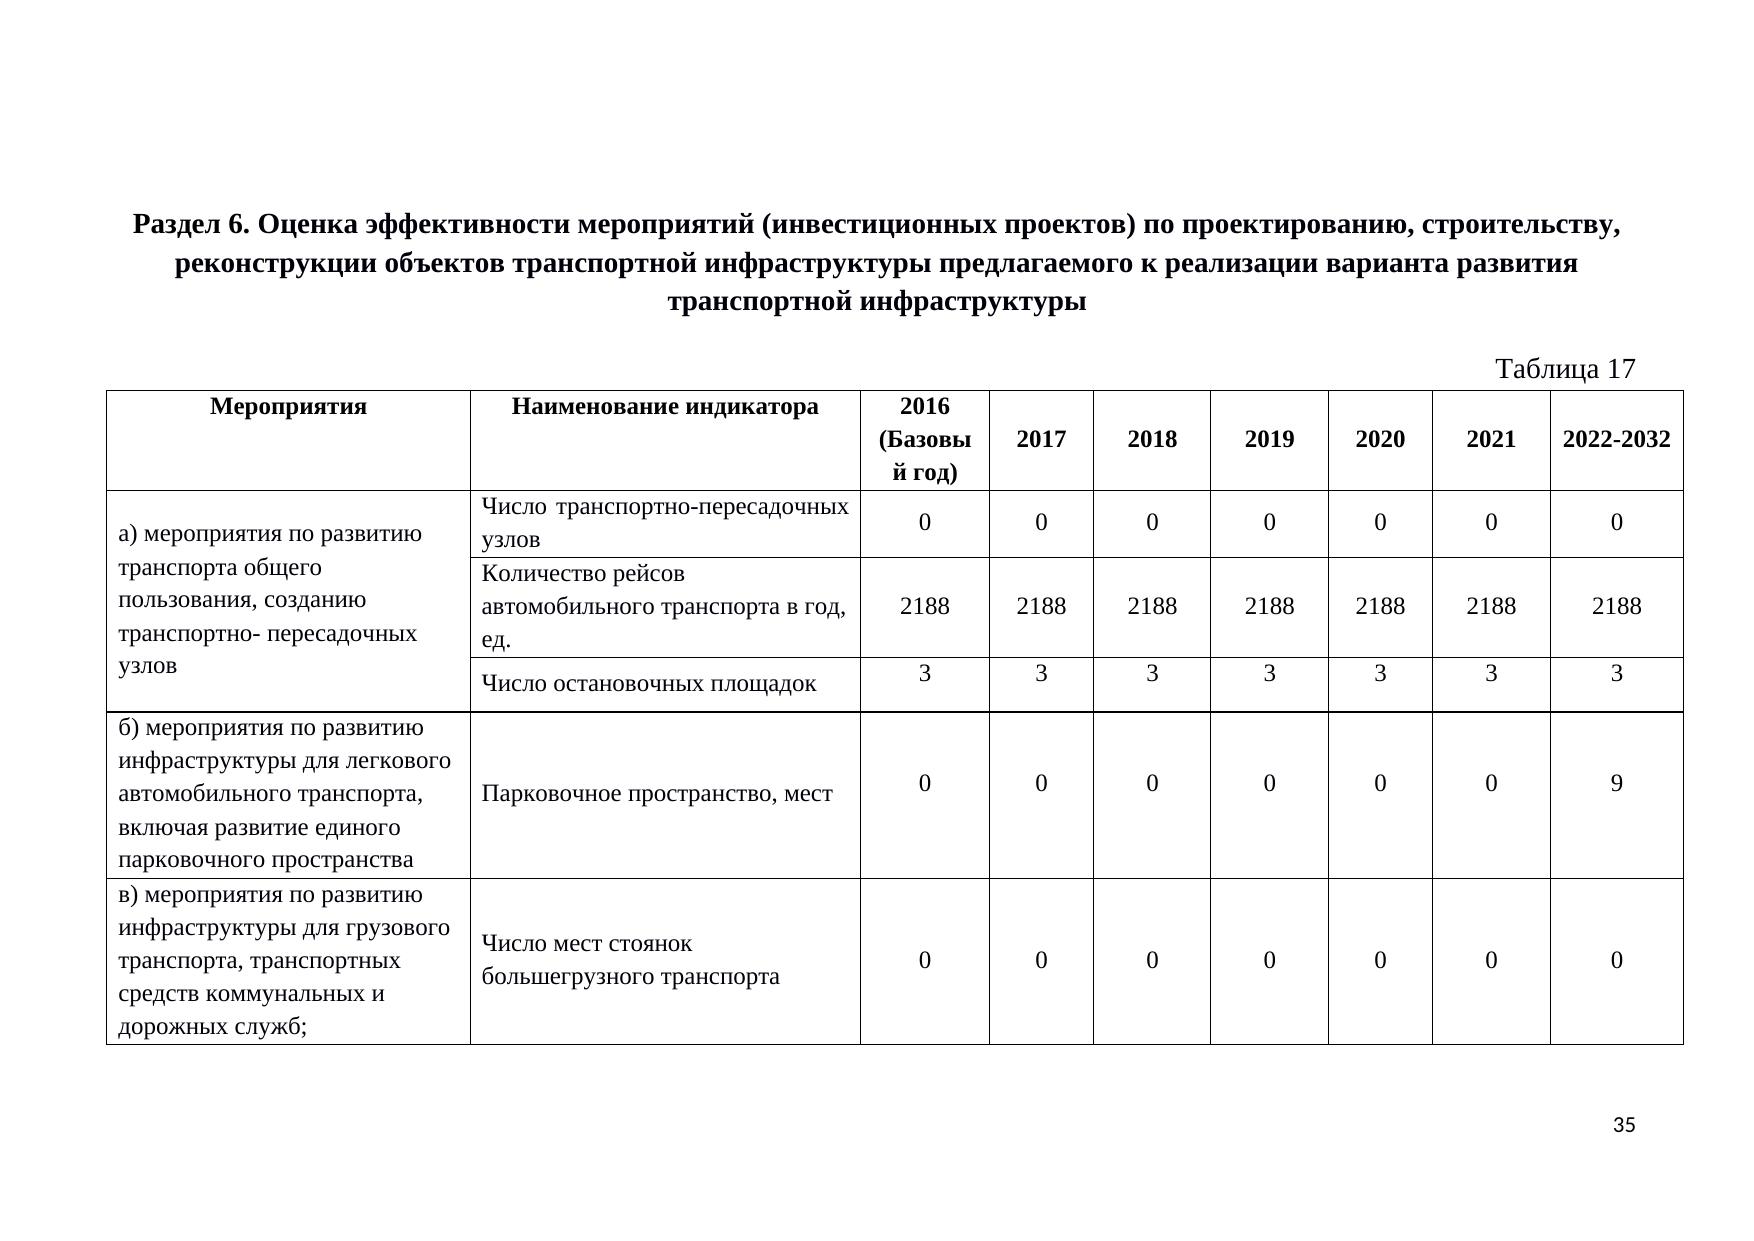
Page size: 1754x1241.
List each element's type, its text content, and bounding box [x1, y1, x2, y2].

table_cell 0 [1211, 491, 1328, 557]
table_header 2017 [990, 391, 1093, 490]
table_cell 3 [1211, 658, 1328, 711]
table_cell б) мероприятия по развитию инфраструктуры для легкового автомобильного транспорта, включая развитие единого парковочного пространства [107, 713, 470, 878]
table_cell 0 [1329, 879, 1432, 1044]
table_cell 0 [1329, 713, 1432, 878]
text Таблица 17 [118, 351, 1636, 385]
table_header Наименование индикатора [471, 391, 860, 490]
table_cell Число транспортно-пересадочных узлов [471, 491, 860, 557]
table_cell 0 [1551, 879, 1683, 1044]
table_cell 2188 [1551, 558, 1683, 657]
table_cell 0 [1329, 491, 1432, 557]
table_cell 3 [1094, 658, 1210, 711]
table_cell 2188 [1433, 558, 1550, 657]
table_cell 0 [1211, 879, 1328, 1044]
table_cell 0 [1094, 491, 1210, 557]
table_cell 0 [1211, 713, 1328, 878]
table_cell 9 [1551, 713, 1683, 878]
table_header 2020 [1329, 391, 1432, 490]
table_cell 0 [990, 879, 1093, 1044]
table_cell 3 [1329, 658, 1432, 711]
table_cell 0 [861, 879, 989, 1044]
table_cell 0 [1433, 713, 1550, 878]
text Раздел 6. Оценка эффективности мероприятий (инвестиционных проектов) по проектированию, строительству, реконструкции объектов транспортной инфраструктуры предлагаемого к реализации варианта развития транспортной инфраструктуры [118, 206, 1636, 317]
table_cell 0 [861, 491, 989, 557]
table_cell в) мероприятия по развитию инфраструктуры для грузового транспорта, транспортных средств коммунальных и дорожных служб; [107, 879, 470, 1044]
table_cell 0 [1433, 879, 1550, 1044]
table_cell 0 [1094, 713, 1210, 878]
table_cell Парковочное пространство, мест [471, 713, 860, 878]
table_cell 2188 [990, 558, 1093, 657]
table_header 2019 [1211, 391, 1328, 490]
table_cell 2188 [1094, 558, 1210, 657]
table_cell а) мероприятия по развитию транспорта общего пользования, созданию транспортно- пересадочных узлов [107, 491, 470, 711]
table_header Мероприятия [107, 391, 470, 490]
table_cell 2188 [861, 558, 989, 657]
table_header 2016 (Базовый год) [861, 391, 989, 490]
table_cell 0 [1551, 491, 1683, 557]
table_cell Число мест стоянок большегрузного транспорта [471, 879, 860, 1044]
table_header 2018 [1094, 391, 1210, 490]
table_cell 3 [1551, 658, 1683, 711]
table_cell 0 [1094, 879, 1210, 1044]
table_cell 0 [1433, 491, 1550, 557]
table_cell 3 [1433, 658, 1550, 711]
table_cell 0 [861, 713, 989, 878]
table_cell 3 [990, 658, 1093, 711]
table_cell 2188 [1211, 558, 1328, 657]
table_cell Количество рейсов автомобильного транспорта в год, ед. [471, 558, 860, 657]
table_header 2021 [1433, 391, 1550, 490]
table_cell Число остановочных площадок [471, 658, 860, 711]
table_cell 0 [990, 491, 1093, 557]
table_cell 3 [861, 658, 989, 711]
table_header 2022-2032 [1551, 391, 1683, 490]
table_cell 2188 [1329, 558, 1432, 657]
table_cell 0 [990, 713, 1093, 878]
